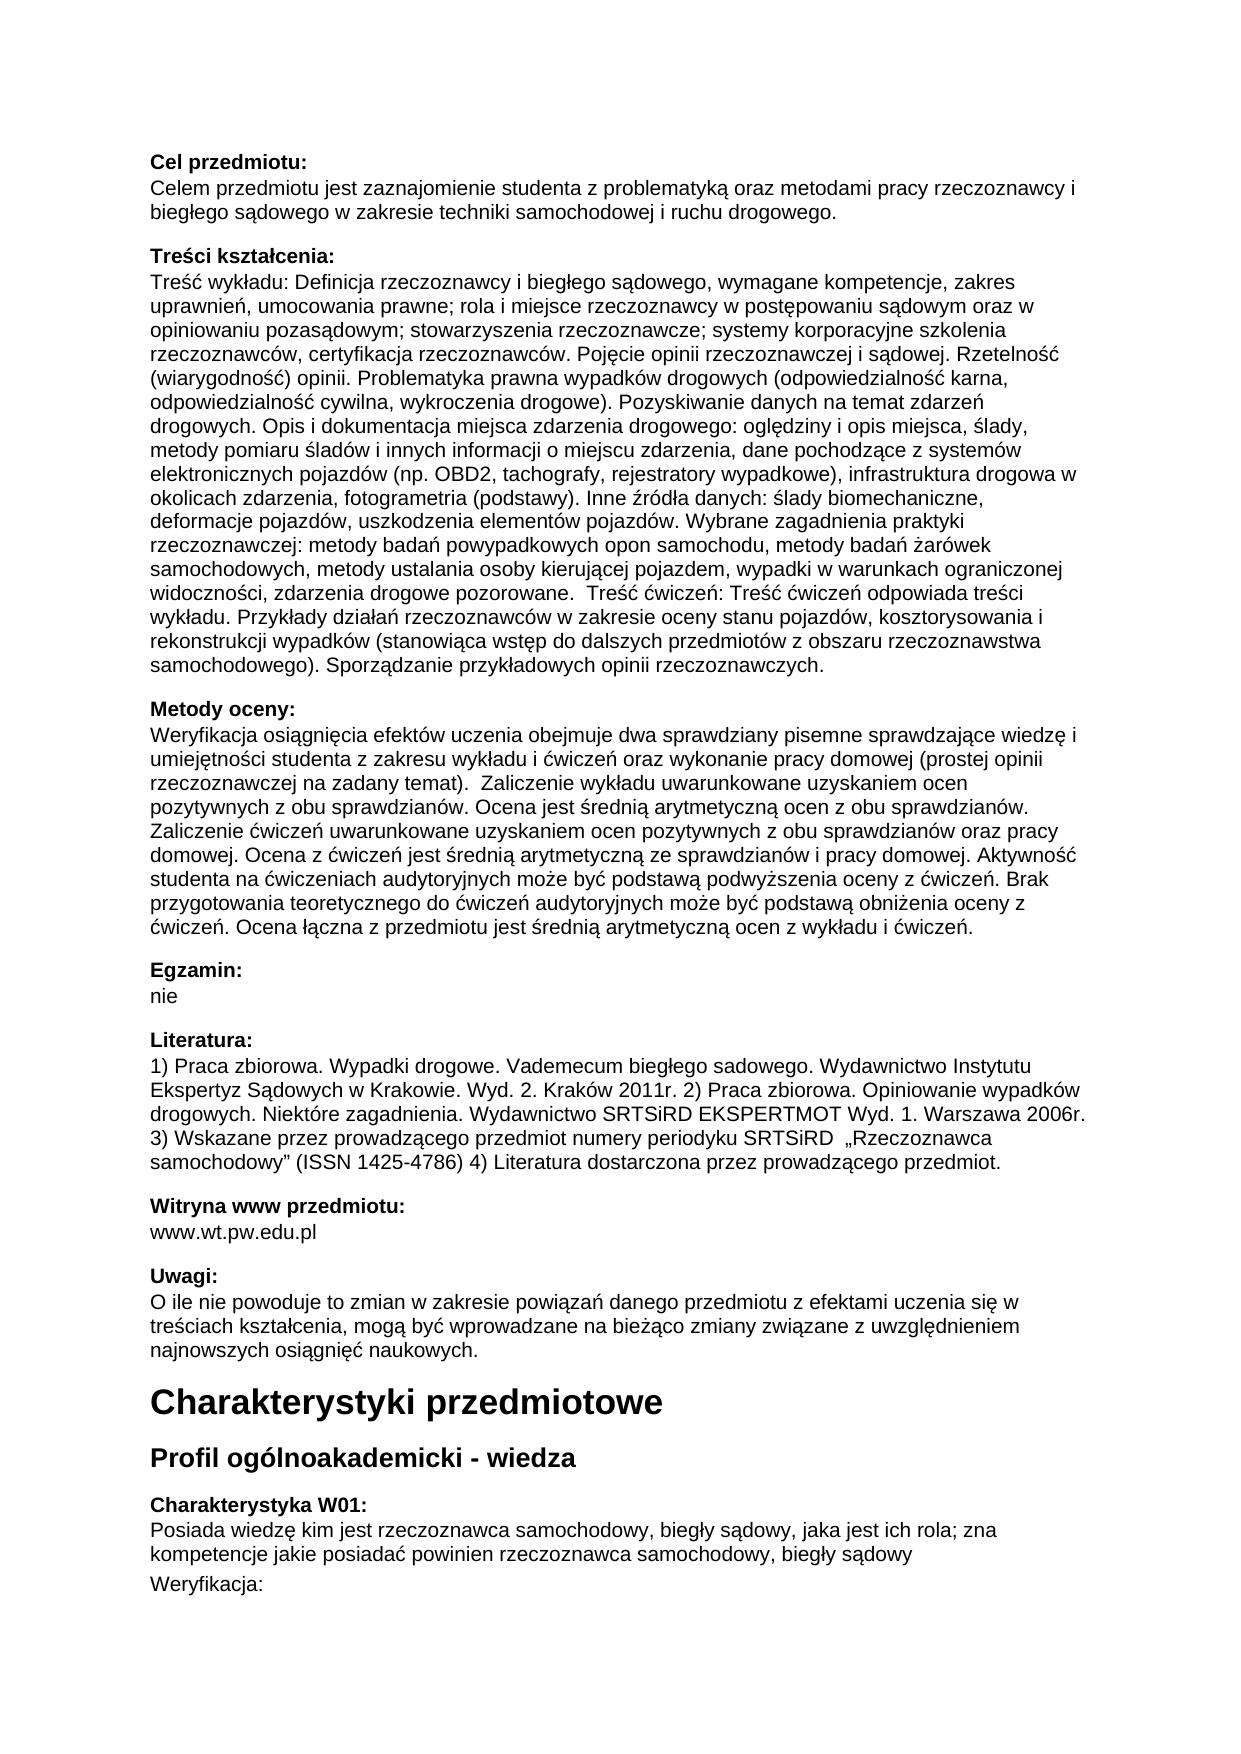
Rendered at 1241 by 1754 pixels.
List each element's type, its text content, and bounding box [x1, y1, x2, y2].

text Weryfikacja: [150, 1572, 1090, 1596]
text www.wt.pw.edu.pl [150, 1220, 1090, 1244]
text Posiada wiedzę kim jest rzeczoznawca samochodowy, biegły sądowy, jaka jest ich rola; zna kompetencje jakie posiadać powinien rzeczoznawca samochodowy, biegły sądowy [150, 1518, 1090, 1566]
subtitle Profil ogólnoakademicki - wiedza [150, 1442, 1090, 1473]
text Treść wykładu: Definicja rzeczoznawcy i biegłego sądowego, wymagane kompetencje, zakres uprawnień, umocowania prawne; rola i miejsce rzeczoznawcy w postępowaniu sądowym oraz w opiniowaniu pozasądowym; stowarzyszenia rzeczoznawcze; systemy korporacyjne szkolenia rzeczoznawców, certyfikacja rzeczoznawców. Pojęcie opinii rzeczoznawczej i sądowej. Rzetelność (wiarygodność) opinii. Problematyka prawna wypadków drogowych (odpowiedzialność karna, odpowiedzialność cywilna, wykroczenia drogowe). Pozyskiwanie danych na temat zdarzeń drogowych. Opis i dokumentacja miejsca zdarzenia drogowego: oględziny i opis miejsca, ślady, metody pomiaru śladów i innych informacji o miejscu zdarzenia, dane pochodzące z systemów elektronicznych pojazdów (np. OBD2, tachografy, rejestratory wypadkowe), infrastruktura drogowa w okolicach zdarzenia, fotogrametria (podstawy). Inne źródła danych: ślady biomechaniczne, deformacje pojazdów, uszkodzenia elementów pojazdów. Wybrane zagadnienia praktyki rzeczoznawczej: metody badań powypadkowych opon samochodu, metody badań żarówek samochodowych, metody ustalania osoby kierującej pojazdem, wypadki w warunkach ograniczonej widoczności, zdarzenia drogowe pozorowane. Treść ćwiczeń: Treść ćwiczeń odpowiada treści wykładu. Przykłady działań rzeczoznawców w zakresie oceny stanu pojazdów, kosztorysowania i rekonstrukcji wypadków (stanowiąca wstęp do dalszych przedmiotów z obszaru rzeczoznawstwa samochodowego). Sporządzanie przykładowych opinii rzeczoznawczych. [150, 270, 1090, 677]
text Egzamin: [150, 958, 1090, 982]
text Treści kształcenia: [150, 244, 1090, 268]
text Literatura: [150, 1028, 1090, 1052]
text Cel przedmiotu: [150, 150, 1090, 174]
text Charakterystyka W01: [150, 1493, 1090, 1517]
text 1) Praca zbiorowa. Wypadki drogowe. Vademecum biegłego sadowego. Wydawnictwo Instytutu Ekspertyz Sądowych w Krakowie. Wyd. 2. Kraków 2011r. 2) Praca zbiorowa. Opiniowanie wypadków drogowych. Niektóre zagadnienia. Wydawnictwo SRTSiRD EKSPERTMOT Wyd. 1. Warszawa 2006r. 3) Wskazane przez prowadzącego przedmiot numery periodyku SRTSiRD „Rzeczoznawca samochodowy” (ISSN 1425-4786) 4) Literatura dostarczona przez prowadzącego przedmiot. [150, 1054, 1090, 1174]
text Uwagi: [150, 1263, 1090, 1287]
text Weryfikacja osiągnięcia efektów uczenia obejmuje dwa sprawdziany pisemne sprawdzające wiedzę i umiejętności studenta z zakresu wykładu i ćwiczeń oraz wykonanie pracy domowej (prostej opinii rzeczoznawczej na zadany temat). Zaliczenie wykładu uwarunkowane uzyskaniem ocen pozytywnych z obu sprawdzianów. Ocena jest średnią arytmetyczną ocen z obu sprawdzianów. Zaliczenie ćwiczeń uwarunkowane uzyskaniem ocen pozytywnych z obu sprawdzianów oraz pracy domowej. Ocena z ćwiczeń jest średnią arytmetyczną ze sprawdzianów i pracy domowej. Aktywność studenta na ćwiczeniach audytoryjnych może być podstawą podwyższenia oceny z ćwiczeń. Brak przygotowania teoretycznego do ćwiczeń audytoryjnych może być podstawą obniżenia oceny z ćwiczeń. Ocena łączna z przedmiotu jest średnią arytmetyczną ocen z wykładu i ćwiczeń. [150, 723, 1090, 938]
text O ile nie powoduje to zmian w zakresie powiązań danego przedmiotu z efektami uczenia się w treściach kształcenia, mogą być wprowadzane na bieżąco zmiany związane z uwzględnieniem najnowszych osiągnięć naukowych. [150, 1289, 1090, 1361]
text Celem przedmiotu jest zaznajomienie studenta z problematyką oraz metodami pracy rzeczoznawcy i biegłego sądowego w zakresie techniki samochodowej i ruchu drogowego. [150, 176, 1090, 224]
subtitle Charakterystyki przedmiotowe [150, 1381, 1090, 1422]
text Witryna www przedmiotu: [150, 1194, 1090, 1218]
text nie [150, 984, 1090, 1008]
text Metody oceny: [150, 697, 1090, 721]
